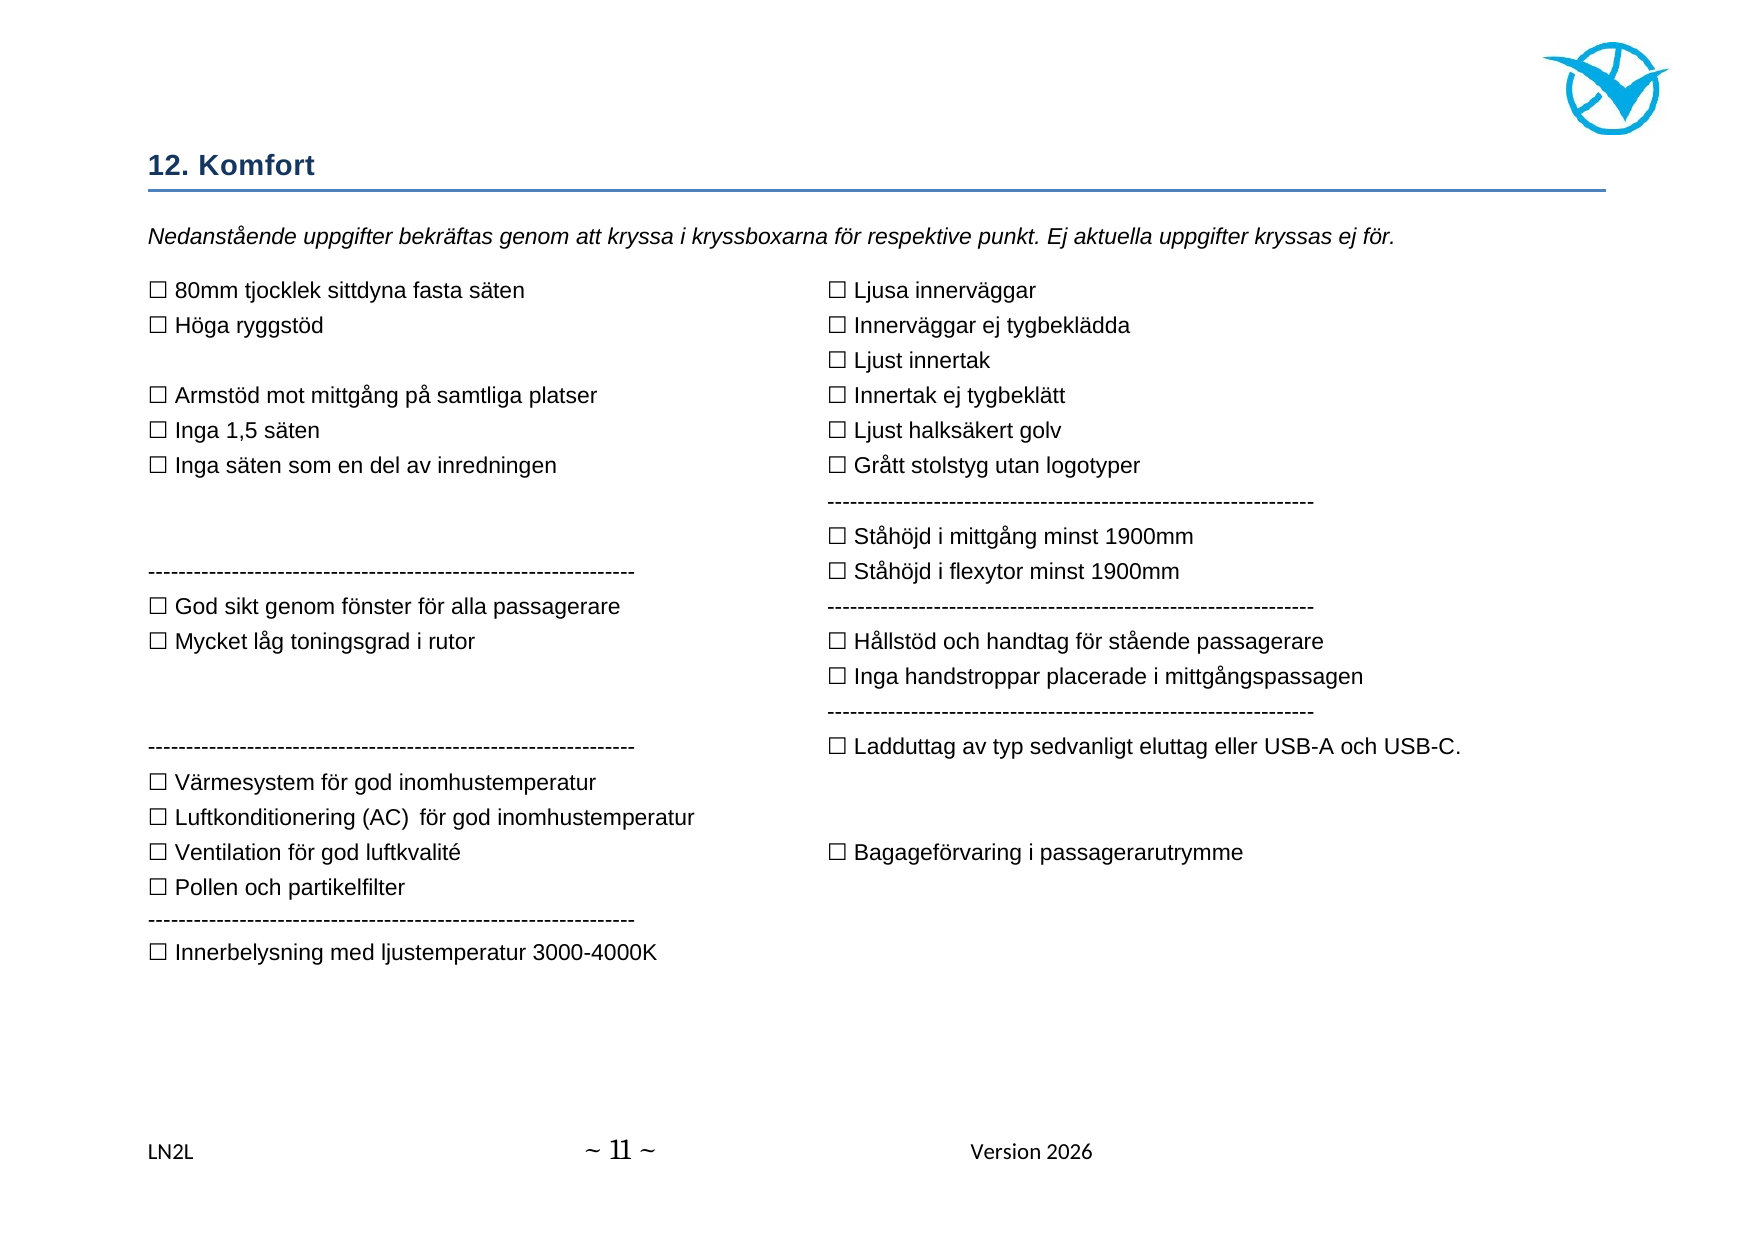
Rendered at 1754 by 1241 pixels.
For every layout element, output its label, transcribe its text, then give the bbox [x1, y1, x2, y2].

text Nedanstående uppgifter bekräftas genom att kryssa i kryssboxarna för respektive punkt. Ej aktuella uppgifter kryssas ej för. [148, 223, 1606, 249]
text 80mm tjocklek sittdyna fasta säten Ljusa innerväggar Höga ryggstöd Innerväggar ej tygbeklädda Fällbara ryggstöd Ljust innertak Armstöd mot mittgång på samtliga platser Innertak ej tygbeklätt Inga 1,5 säten Ljust halksäkert golv Inga säten som en del av inredningen Grått stolstyg utan logotyper Samtliga säten placerade i färdriktningen ---------------------------------------------------------------- Krok för jacka vid sittplats Ståhöjd i mittgång minst 1900mm ---------------------------------------------------------------- Ståhöjd i flexytor minst 1900mm God sikt genom fönster för alla passagerare ---------------------------------------------------------------- Mycket låg toningsgrad i rutor Hållstöd och handtag för stående passagerare Solskydd Inga handstroppar placerade i mittgångspassagen Grå gardiner i fönster ---------------------------------------------------------------- ---------------------------------------------------------------- Ladduttag av typ sedvanligt eluttag eller USB-A och USB-C. Värmesystem för god inomhustemperatur Toalett i mittgångshöjd med handtvätt Luftkonditionering (AC) för god inomhustemperatur Heltäckningsmatta i mittgång Ventilation för god luftkvalité Bagageförvaring i passagerarutrymme Pollen och partikelfilter Bagageförvaring godsutrymme ---------------------------------------------------------------- Innerbelysning med ljustemperatur 3000-4000K Läslampa över samtliga fasta säten inkl. rullstolsplats. [148, 274, 1606, 1063]
picture [1584, 48, 1616, 74]
picture [1542, 42, 1654, 135]
title 12. Komfort [148, 148, 1606, 189]
picture [1615, 42, 1673, 135]
